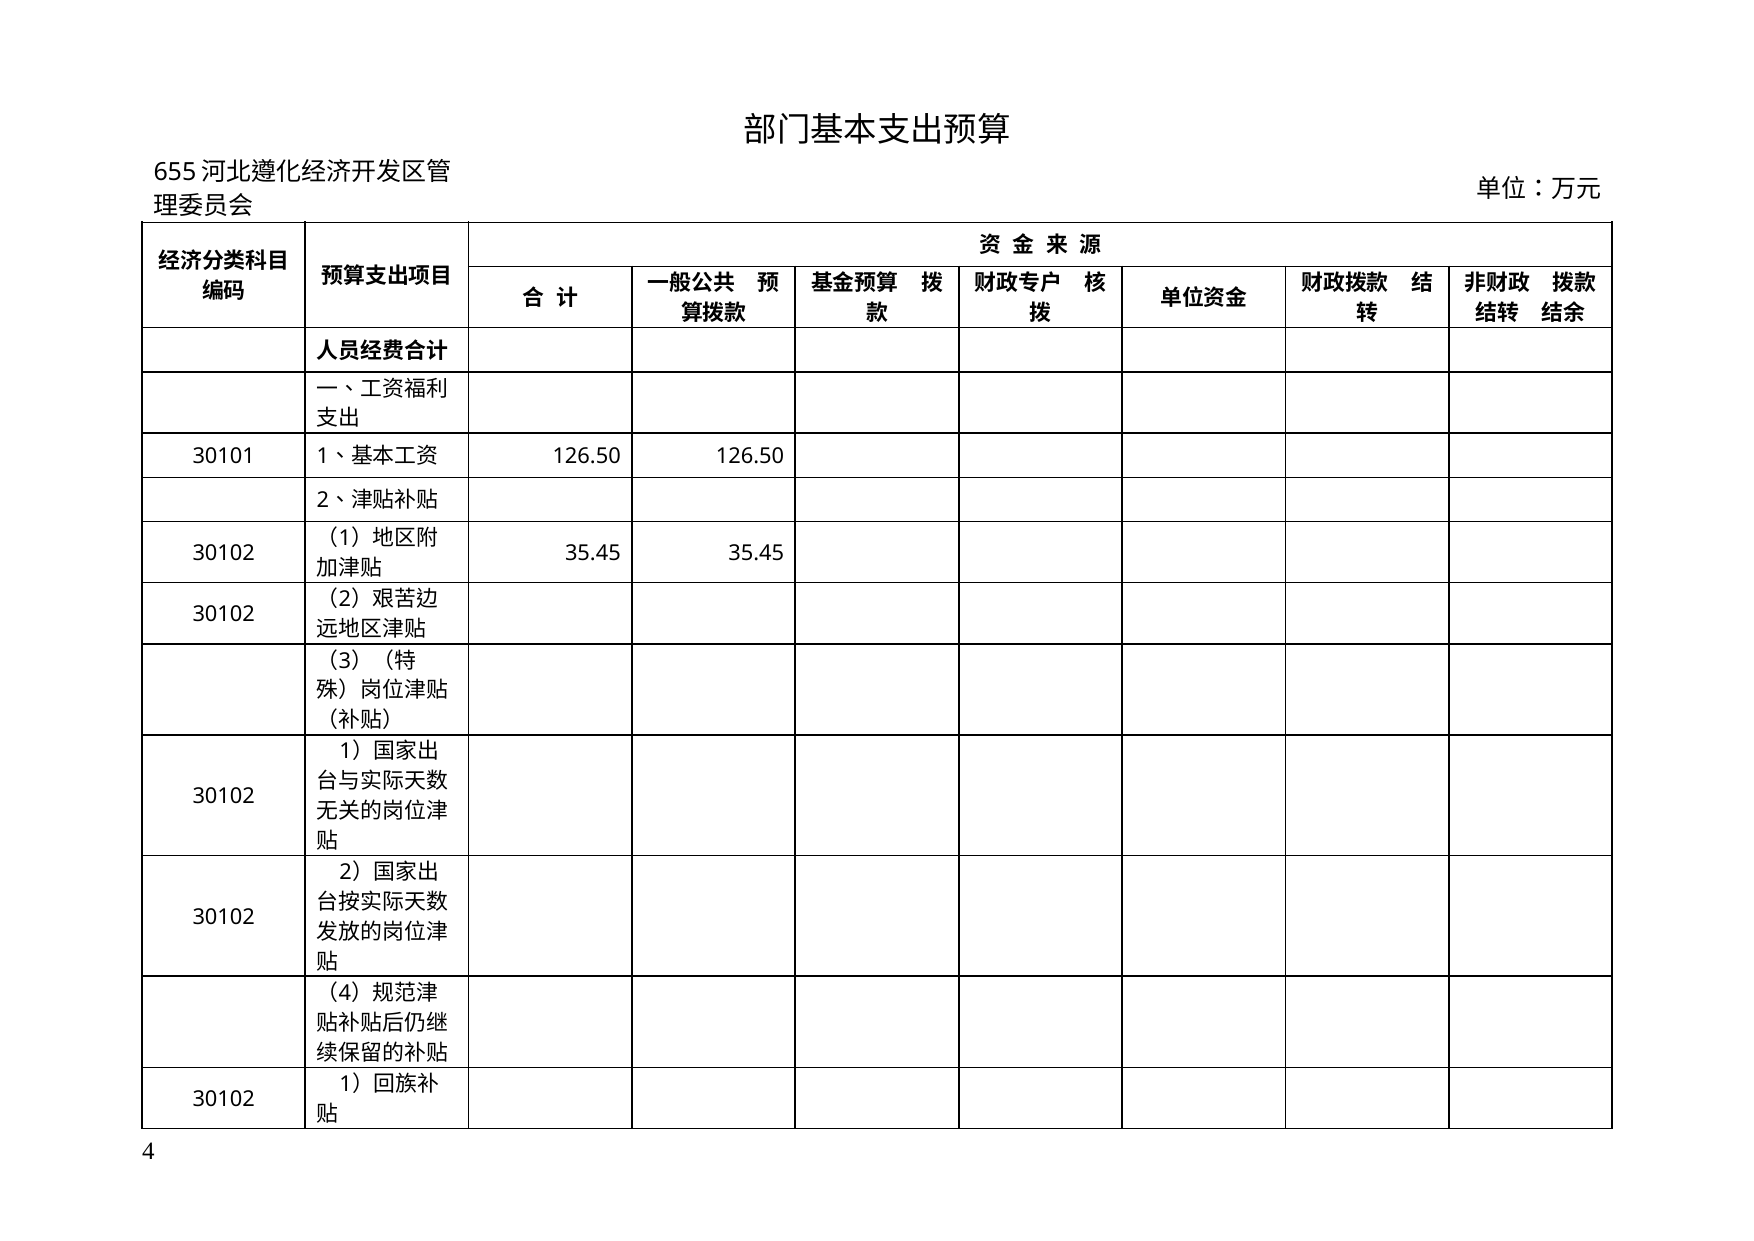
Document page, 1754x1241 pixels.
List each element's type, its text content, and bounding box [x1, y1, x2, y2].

table_cell [1123, 434, 1285, 476]
table_cell 35.45 [633, 522, 794, 582]
table_cell [960, 373, 1121, 432]
table_cell [1123, 977, 1285, 1066]
table_cell [1450, 373, 1611, 432]
table_cell [1123, 583, 1285, 643]
table_cell 合 计 [469, 267, 631, 327]
table_cell [960, 645, 1121, 734]
table_cell [633, 736, 794, 855]
table_cell [1123, 645, 1285, 734]
table_cell 30102 [143, 736, 304, 855]
table_cell 30102 [143, 1068, 304, 1127]
table_cell （4）规范津贴补贴后仍继续保留的补贴 [306, 977, 468, 1066]
table_cell [633, 645, 794, 734]
table_cell [796, 1068, 958, 1127]
table_cell [469, 977, 631, 1066]
table_header 655河北遵化经济开发区管理委员会 [143, 153, 468, 221]
table_cell [633, 373, 794, 432]
table_cell 1、基本工资 [306, 434, 468, 476]
table_cell [1450, 522, 1611, 582]
table_cell [796, 856, 958, 975]
table_cell [1123, 373, 1285, 432]
table_cell [1286, 856, 1448, 975]
table_cell [1123, 328, 1285, 371]
table_cell [469, 645, 631, 734]
table_cell [1286, 583, 1448, 643]
table_cell [143, 645, 304, 734]
table_cell [1450, 328, 1611, 371]
table_cell [1286, 1068, 1448, 1127]
table_cell [796, 373, 958, 432]
table_cell [469, 736, 631, 855]
table_cell [1286, 977, 1448, 1066]
table_cell 预算支出项目 [306, 223, 468, 327]
table_cell （3）（特殊）岗位津贴（补贴） [306, 645, 468, 734]
table_cell [143, 977, 304, 1066]
table_cell [1450, 856, 1611, 975]
table_cell [1123, 478, 1285, 521]
table_cell [1286, 645, 1448, 734]
table_cell 30102 [143, 583, 304, 643]
table_cell 30102 [143, 522, 304, 582]
table_cell [469, 583, 631, 643]
table_cell 30102 [143, 856, 304, 975]
table_cell [1450, 478, 1611, 521]
table_cell 经济分类科目编码 [143, 223, 304, 327]
table_cell [1450, 583, 1611, 643]
table_cell [796, 736, 958, 855]
table_cell 35.45 [469, 522, 631, 582]
table_cell [960, 522, 1121, 582]
table_cell [1286, 434, 1448, 476]
table_cell （2）艰苦边远地区津贴 [306, 583, 468, 643]
table_cell 一、工资福利支出 [306, 373, 468, 432]
table_cell [1450, 1068, 1611, 1127]
table_cell [469, 856, 631, 975]
table_cell [1286, 328, 1448, 371]
table_cell [143, 328, 304, 371]
table_cell [1450, 434, 1611, 476]
table_cell [143, 478, 304, 521]
table_cell 1）国家出台与实际天数无关的岗位津贴 [306, 736, 468, 855]
table_cell 财政拨款 结转 [1286, 267, 1448, 327]
table_cell [960, 328, 1121, 371]
text 部门基本支出预算 [142, 106, 1612, 152]
table_cell [796, 328, 958, 371]
table_cell [960, 856, 1121, 975]
table_cell 126.50 [469, 434, 631, 476]
table_cell [633, 1068, 794, 1127]
table_cell [469, 1068, 631, 1127]
table_cell 30101 [143, 434, 304, 476]
table_cell [960, 736, 1121, 855]
table_cell [1286, 736, 1448, 855]
table_cell [469, 373, 631, 432]
table_cell [960, 977, 1121, 1066]
table_cell [633, 478, 794, 521]
table_cell [1123, 522, 1285, 582]
table_cell [469, 478, 631, 521]
table_cell 2、津贴补贴 [306, 478, 468, 521]
table_cell [960, 434, 1121, 476]
table_cell [1123, 736, 1285, 855]
table_cell [1286, 373, 1448, 432]
table_cell [1450, 736, 1611, 855]
table_cell [1286, 478, 1448, 521]
table_cell [796, 478, 958, 521]
table_cell 非财政 拨款结转 结余 [1450, 267, 1611, 327]
table_cell [796, 583, 958, 643]
table_cell [1450, 645, 1611, 734]
table_cell 人员经费合计 [306, 328, 468, 371]
table_cell [960, 478, 1121, 521]
table_cell [1450, 977, 1611, 1066]
table_cell [633, 583, 794, 643]
table_cell [960, 1068, 1121, 1127]
table_cell [633, 856, 794, 975]
table_cell [796, 522, 958, 582]
table_cell [796, 645, 958, 734]
table_cell 基金预算 拨款 [796, 267, 958, 327]
table_cell [796, 977, 958, 1066]
table_cell [1123, 1068, 1285, 1127]
table_cell [960, 583, 1121, 643]
table_cell 财政专户 核拨 [960, 267, 1121, 327]
table_cell [633, 977, 794, 1066]
table_cell [1123, 856, 1285, 975]
table_cell [143, 373, 304, 432]
table_cell [633, 328, 794, 371]
table_cell 2）国家出台按实际天数发放的岗位津贴 [306, 856, 468, 975]
table_cell [469, 328, 631, 371]
table_cell （1）地区附加津贴 [306, 522, 468, 582]
table_cell 单位资金 [1123, 267, 1285, 327]
table_cell 126.50 [633, 434, 794, 476]
table_cell [796, 434, 958, 476]
table_cell 1）回族补贴 [306, 1068, 468, 1127]
table_header 单位：万元 [469, 153, 1611, 221]
table_cell 一般公共 预算拨款 [633, 267, 794, 327]
table_cell 资 金 来 源 [469, 223, 1611, 266]
table_cell [1286, 522, 1448, 582]
